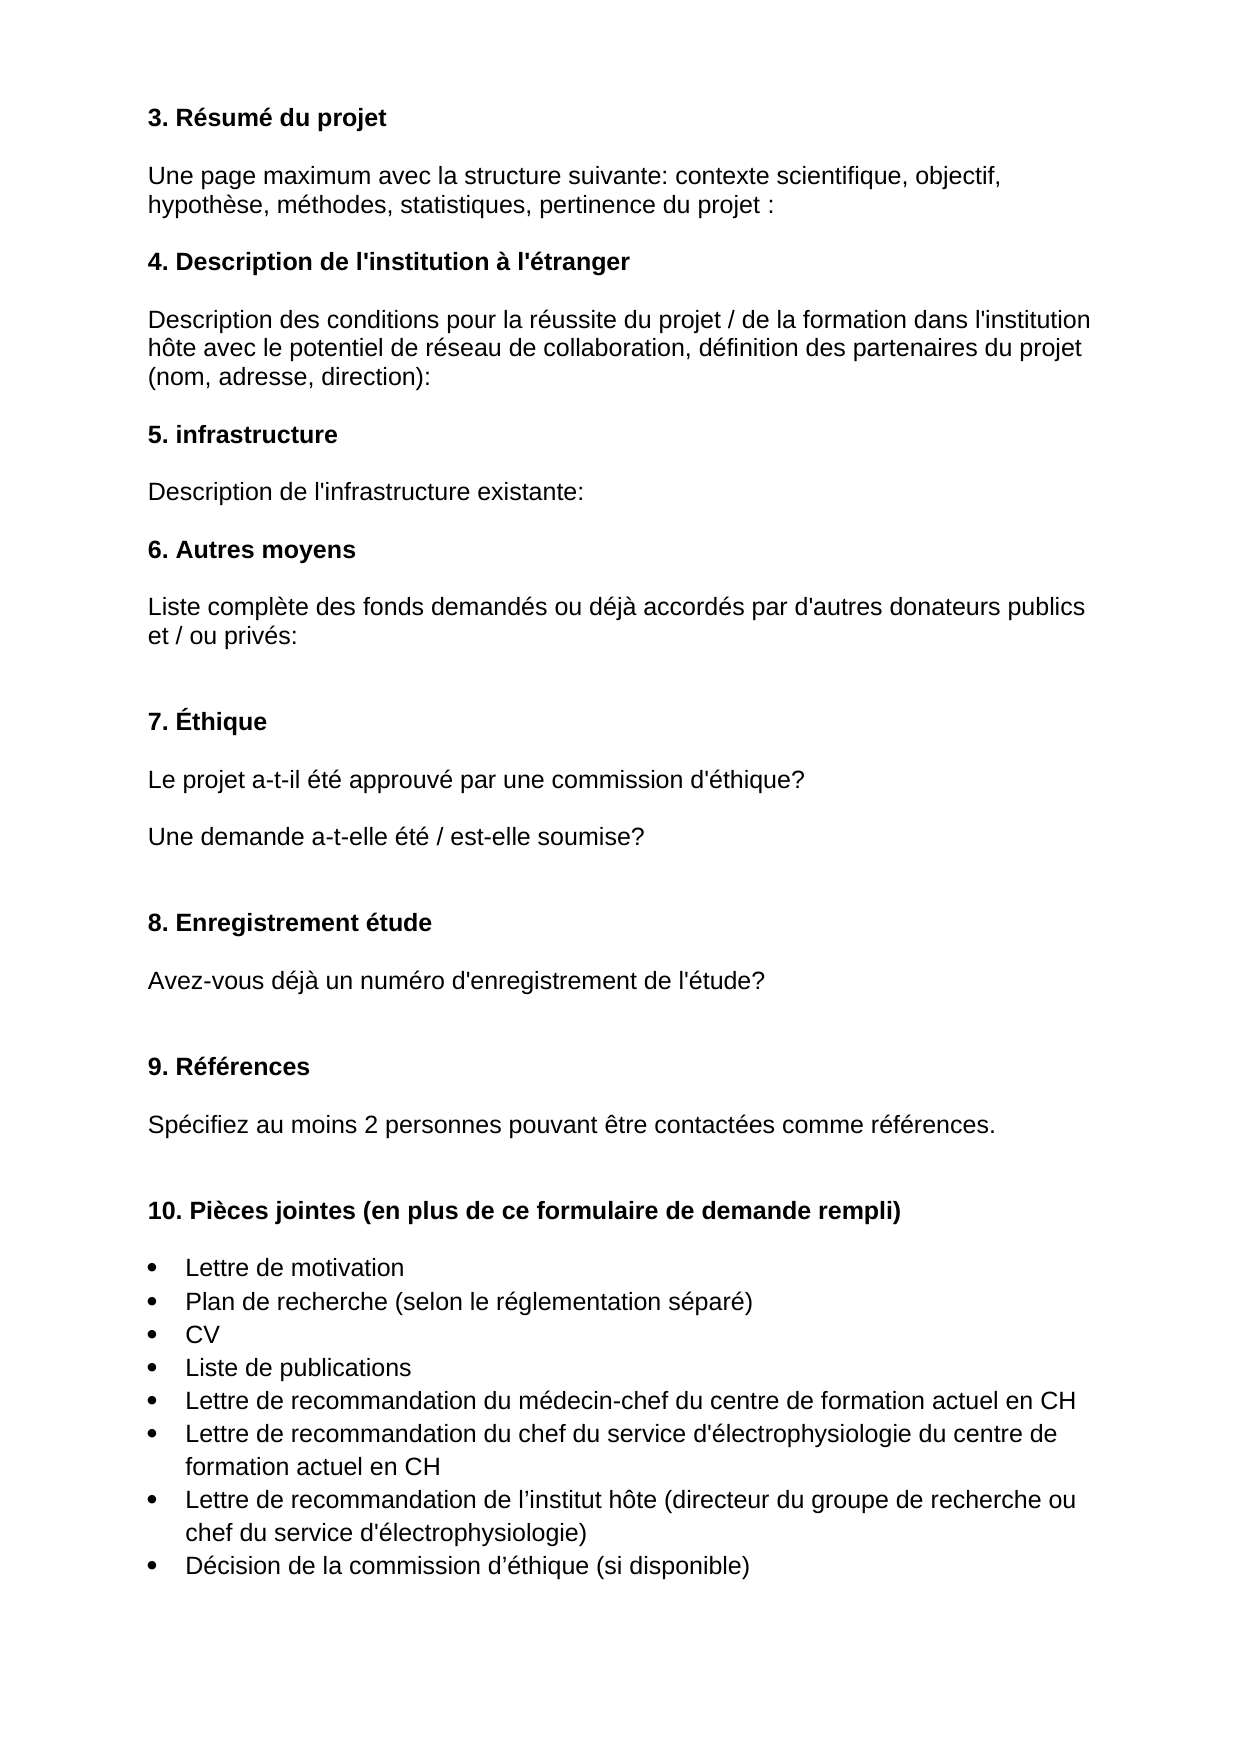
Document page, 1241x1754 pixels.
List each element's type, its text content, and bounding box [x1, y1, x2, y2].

text 4. Description de l'institution à l'étranger [148, 247, 1093, 276]
text Une demande a-t-elle été / est-elle soumise? [148, 822, 1093, 851]
text 9. Références [148, 1052, 1093, 1081]
list Lettre de recommandation du médecin-chef du centre de formation actuel en CH [148, 1386, 1093, 1415]
text Avez-vous déjà un numéro d'enregistrement de l'étude? [148, 966, 1093, 995]
text 3. Résumé du projet [148, 103, 1093, 132]
text Liste complète des fonds demandés ou déjà accordés par d'autres donateurs publics et / ou privés: [148, 592, 1093, 650]
text 10. Pièces jointes (en plus de ce formulaire de demande rempli) [148, 1196, 1093, 1225]
text Description des conditions pour la réussite du projet / de la formation dans l'institution hôte avec le potentiel de réseau de collaboration, définition des partenaires du projet (nom, adresse, direction): [148, 305, 1093, 391]
text Une page maximum avec la structure suivante: contexte scientifique, objectif, hypothèse, méthodes, statistiques, pertinence du projet : [148, 161, 1093, 218]
text 8. Enregistrement étude [148, 908, 1093, 937]
list Décision de la commission d’éthique (si disponible) [148, 1551, 1093, 1580]
text 6. Autres moyens [148, 535, 1093, 563]
list Liste de publications [148, 1353, 1093, 1382]
list Plan de recherche (selon le réglementation séparé) [148, 1287, 1093, 1315]
list Lettre de motivation [148, 1253, 1093, 1282]
text 7. Éthique [148, 707, 1093, 736]
text 5. infrastructure [148, 420, 1093, 448]
list CV [148, 1320, 1093, 1348]
list Lettre de recommandation de l’institut hôte (directeur du groupe de recherche ou chef du service d'électrophysiologie) [148, 1485, 1093, 1547]
text Description de l'infrastructure existante: [148, 477, 1093, 506]
list Lettre de recommandation du chef du service d'électrophysiologie du centre de formation actuel en CH [148, 1419, 1093, 1481]
text Spécifiez au moins 2 personnes pouvant être contactées comme références. [148, 1110, 1093, 1138]
text Le projet a-t-il été approuvé par une commission d'éthique? [148, 765, 1093, 793]
